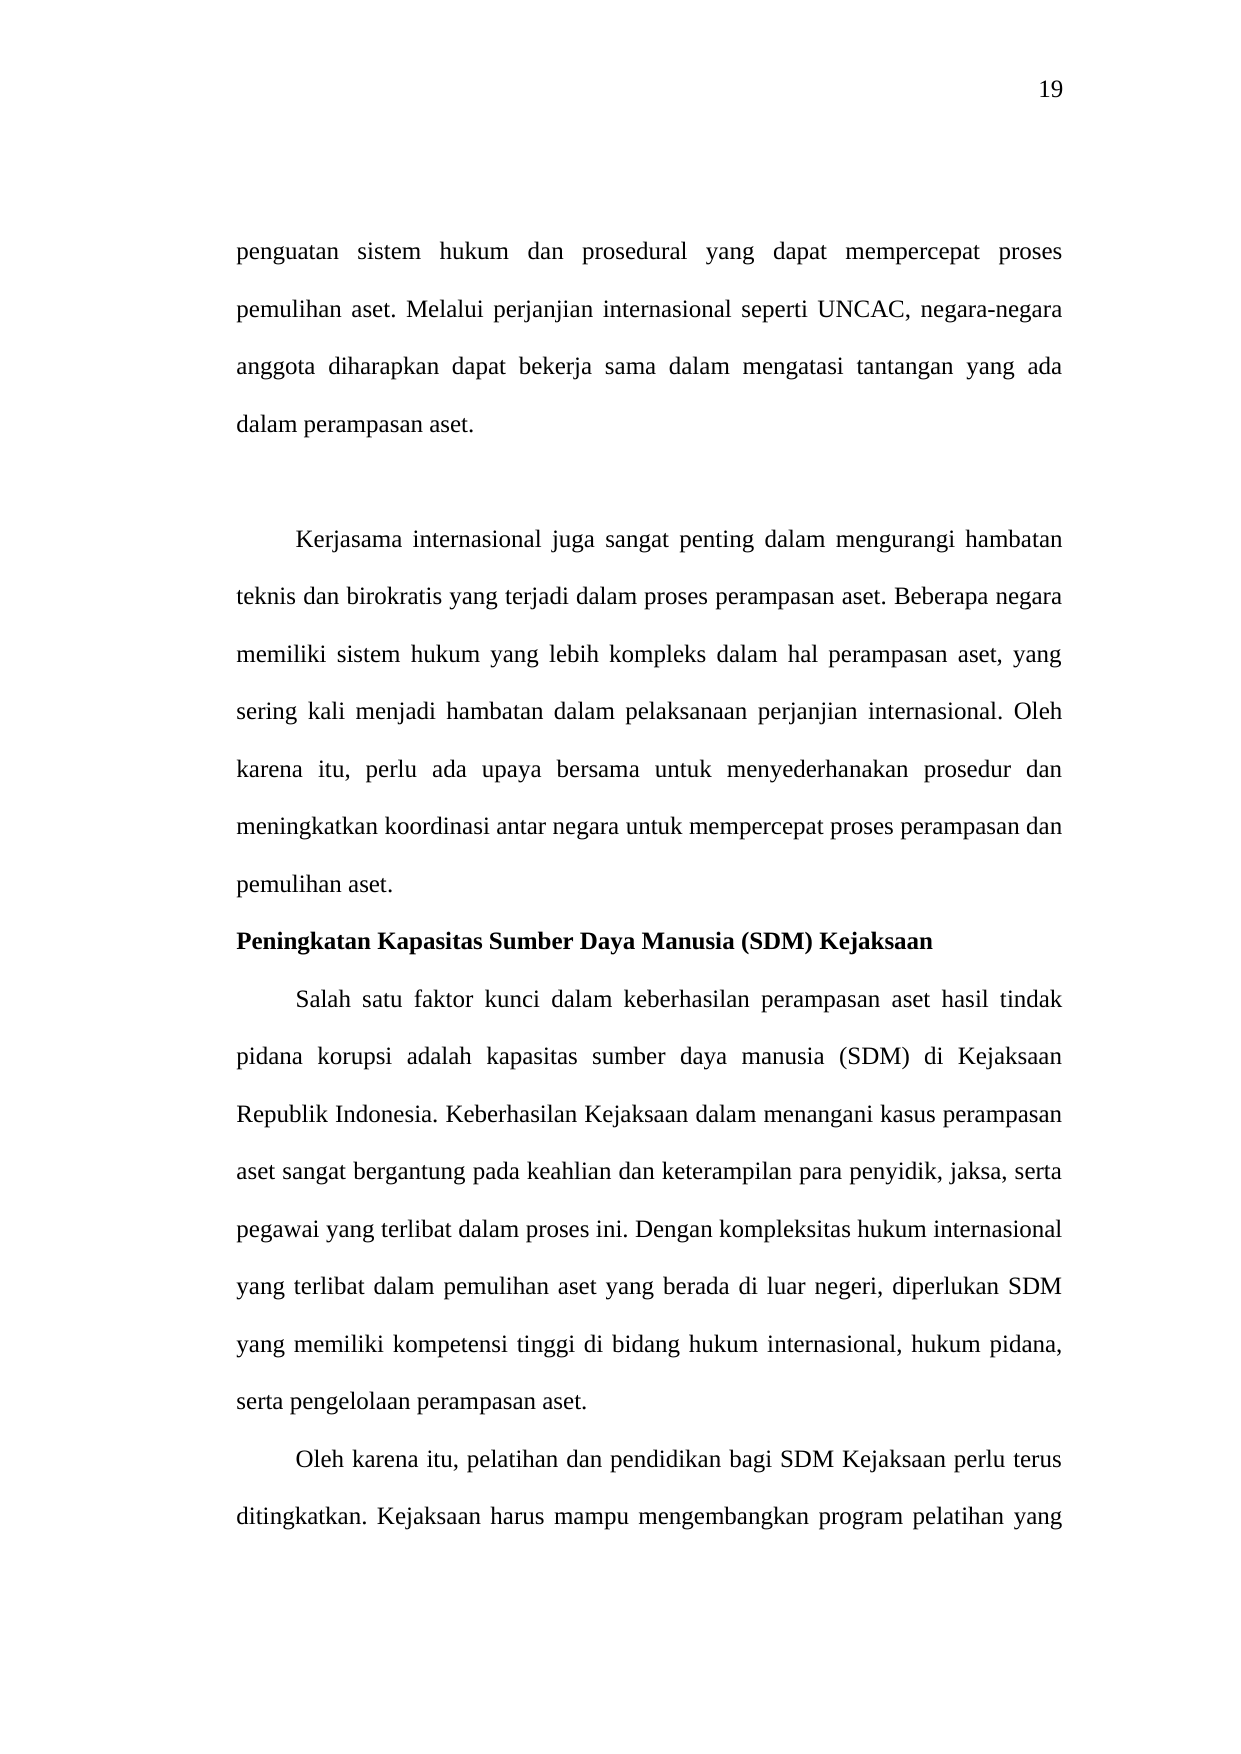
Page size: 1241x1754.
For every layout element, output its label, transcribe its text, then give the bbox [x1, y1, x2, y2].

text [236, 1444, 1063, 1530]
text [236, 236, 1063, 437]
text Peningkatan Kapasitas Sumber Daya Manusia (SDM) Kejaksaan [236, 926, 1063, 955]
text Kerjasama internasional juga sangat penting dalam mengurangi hambatan teknis dan birokratis yang terjadi dalam proses perampasan aset. Beberapa negara memiliki sistem hukum yang lebih kompleks dalam hal perampasan aset, yang sering kali menjadi hambatan dalam pelaksanaan perjanjian internasional. Oleh karena itu, perlu ada upaya bersama untuk menyederhanakan prosedur dan meningkatkan koordinasi antar negara untuk mempercepat proses perampasan dan pemulihan aset. [236, 524, 1063, 897]
text Salah satu faktor kunci dalam keberhasilan perampasan aset hasil tindak pidana korupsi adalah kapasitas sumber daya manusia (SDM) di Kejaksaan Republik Indonesia. Keberhasilan Kejaksaan dalam menangani kasus perampasan aset sangat bergantung pada keahlian dan keterampilan para penyidik, jaksa, serta pegawai yang terlibat dalam proses ini. Dengan kompleksitas hukum internasional yang terlibat dalam pemulihan aset yang berada di luar negeri, diperlukan SDM yang memiliki kompetensi tinggi di bidang hukum internasional, hukum pidana, serta pengelolaan perampasan aset. [236, 984, 1063, 1415]
